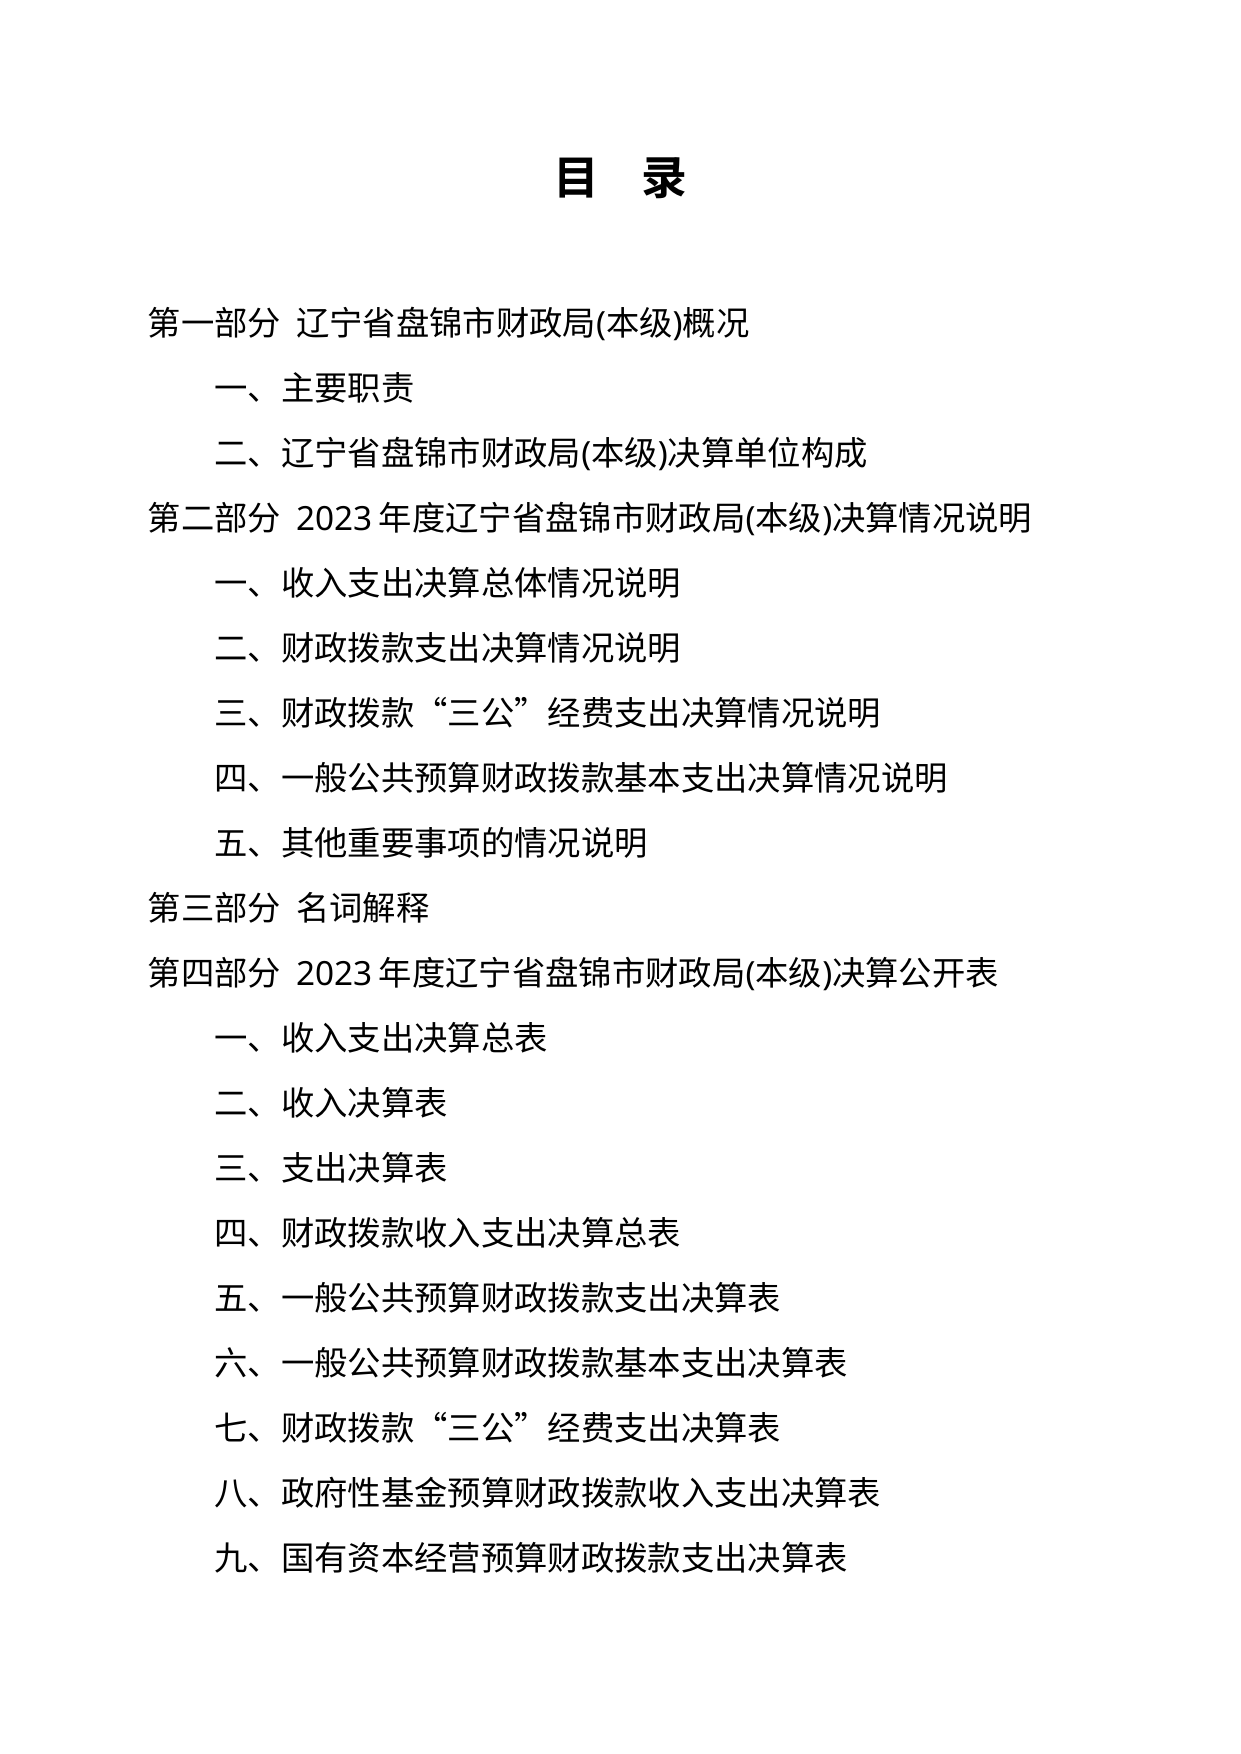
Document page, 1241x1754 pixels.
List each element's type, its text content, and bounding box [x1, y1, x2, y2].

text 八、政府性基金预算财政拨款收入支出决算表 [214, 1458, 1093, 1523]
text 三、支出决算表 [148, 1133, 1093, 1198]
text 第二部分 2023年度辽宁省盘锦市财政局(本级)决算情况说明 [148, 483, 1093, 548]
text 目 录 [148, 126, 1093, 223]
text 第一部分 辽宁省盘锦市财政局(本级)概况 [148, 288, 1093, 353]
text 二、辽宁省盘锦市财政局(本级)决算单位构成 [148, 418, 1093, 483]
text 二、收入决算表 [148, 1068, 1093, 1133]
text 七、财政拨款“三公”经费支出决算表 [148, 1393, 1093, 1458]
text 九、国有资本经营预算财政拨款支出决算表 [214, 1523, 1093, 1588]
text 四、一般公共预算财政拨款基本支出决算情况说明 [148, 743, 1093, 808]
text 二、财政拨款支出决算情况说明 [148, 613, 1093, 678]
text 一、主要职责 [148, 353, 1093, 418]
text 一、收入支出决算总体情况说明 [148, 548, 1093, 613]
text 五、其他重要事项的情况说明 [148, 808, 1093, 873]
text 第四部分 2023年度辽宁省盘锦市财政局(本级)决算公开表 [148, 938, 1093, 1003]
text 四、财政拨款收入支出决算总表 [148, 1198, 1093, 1263]
text 六、一般公共预算财政拨款基本支出决算表 [148, 1328, 1093, 1393]
text 第三部分 名词解释 [148, 873, 1093, 938]
text 五、一般公共预算财政拨款支出决算表 [148, 1263, 1093, 1328]
text 三、财政拨款“三公”经费支出决算情况说明 [148, 678, 1093, 743]
text 一、收入支出决算总表 [148, 1003, 1093, 1068]
